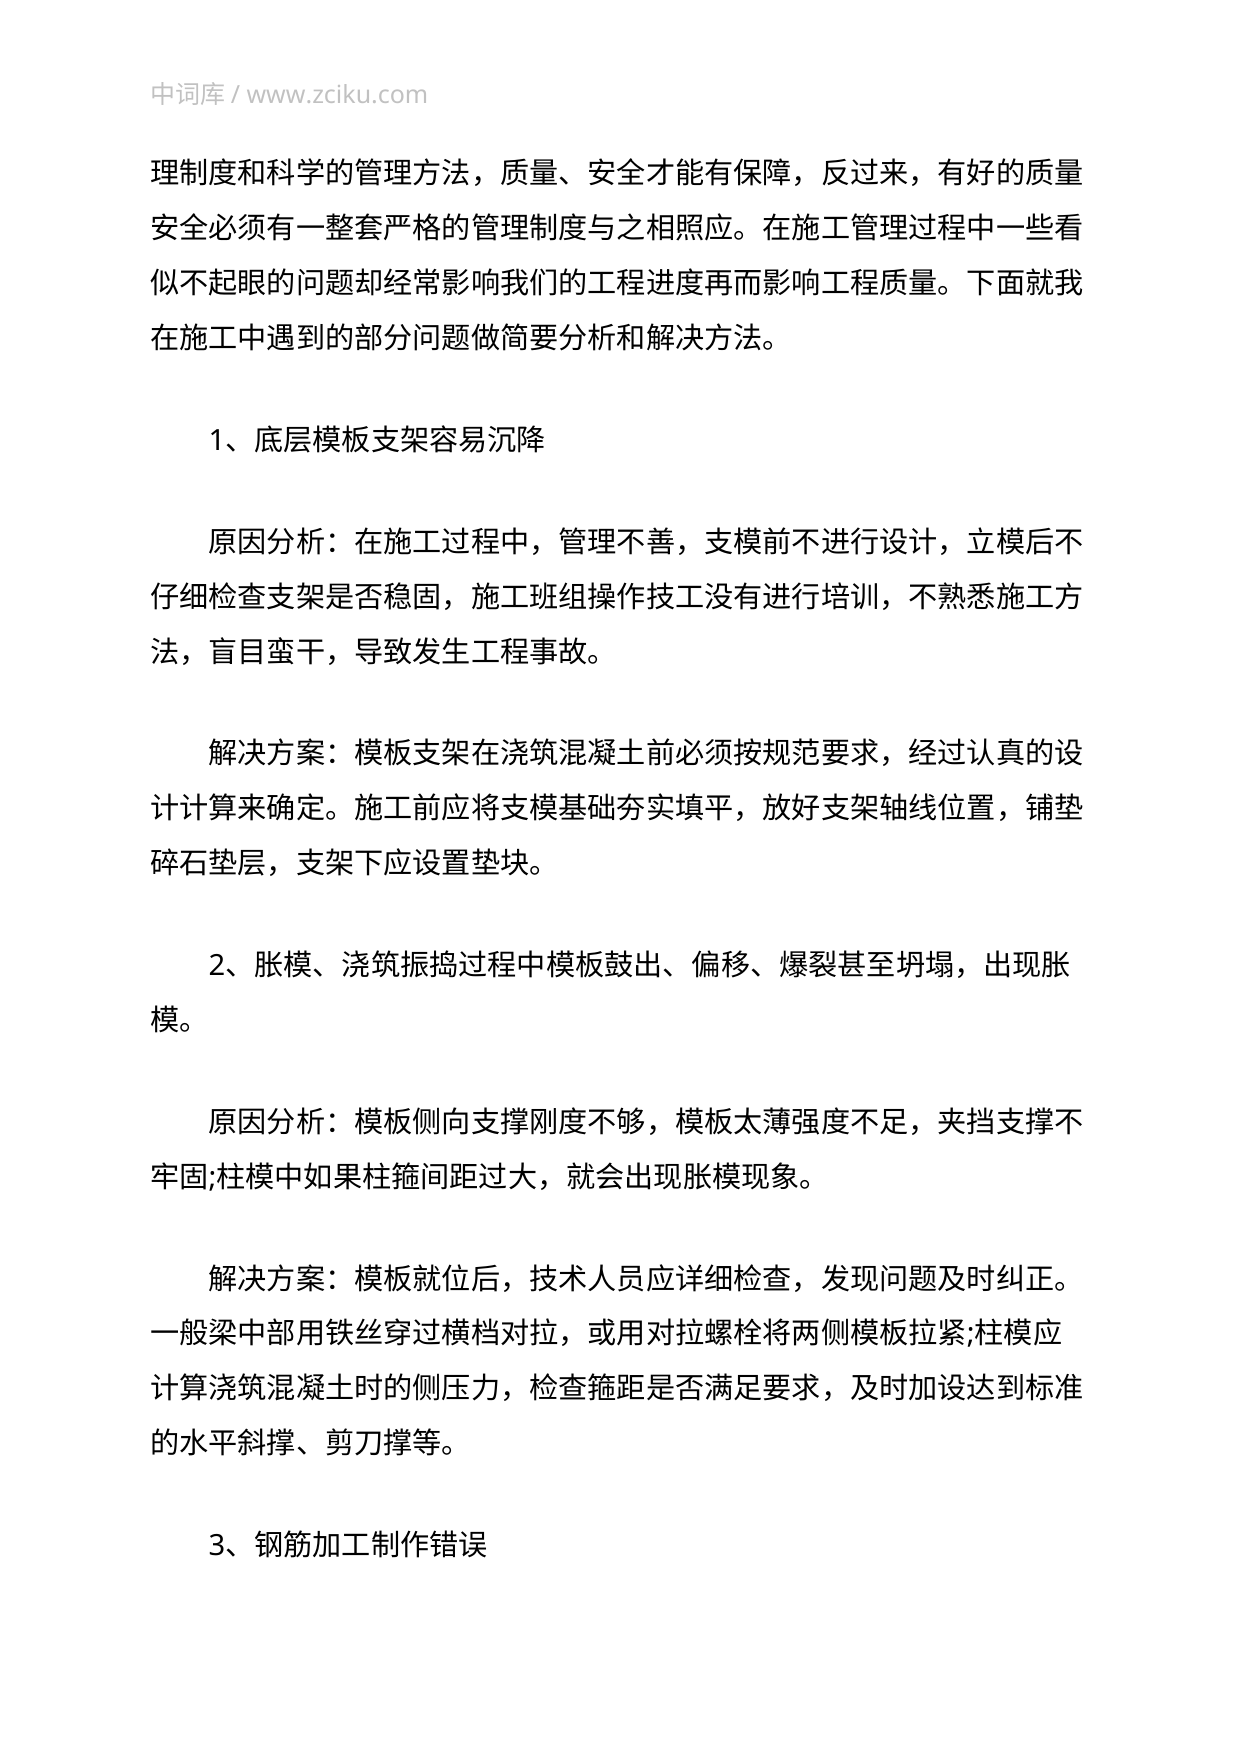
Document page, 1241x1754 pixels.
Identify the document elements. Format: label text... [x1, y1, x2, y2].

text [150, 150, 1090, 357]
text 原因分析：在施工过程中，管理不善，支模前不进行设计，立模后不仔细检查支架是否稳固，施工班组操作技工没有进行培训，不熟悉施工方法，盲目蛮干，导致发生工程事故。 [150, 518, 1090, 671]
text 2、胀模、浇筑振捣过程中模板鼓出、偏移、爆裂甚至坍塌，出现胀模。 [150, 942, 1090, 1039]
text 1、底层模板支架容易沉降 [150, 416, 1090, 459]
text 解决方案：模板就位后，技术人员应详细检查，发现问题及时纠正。一般梁中部用铁丝穿过横档对拉，或用对拉螺栓将两侧模板拉紧;柱模应计算浇筑混凝土时的侧压力，检查箍距是否满足要求，及时加设达到标准的水平斜撑、剪刀撑等。 [150, 1255, 1090, 1462]
text 解决方案：模板支架在浇筑混凝土前必须按规范要求，经过认真的设计计算来确定。施工前应将支模基础夯实填平，放好支架轴线位置，铺垫碎石垫层，支架下应设置垫块。 [150, 730, 1090, 882]
text 3、钢筋加工制作错误 [150, 1522, 1090, 1564]
text 原因分析：模板侧向支撑刚度不够，模板太薄强度不足，夹挡支撑不牢固;柱模中如果柱箍间距过大，就会出现胀模现象。 [150, 1098, 1090, 1196]
